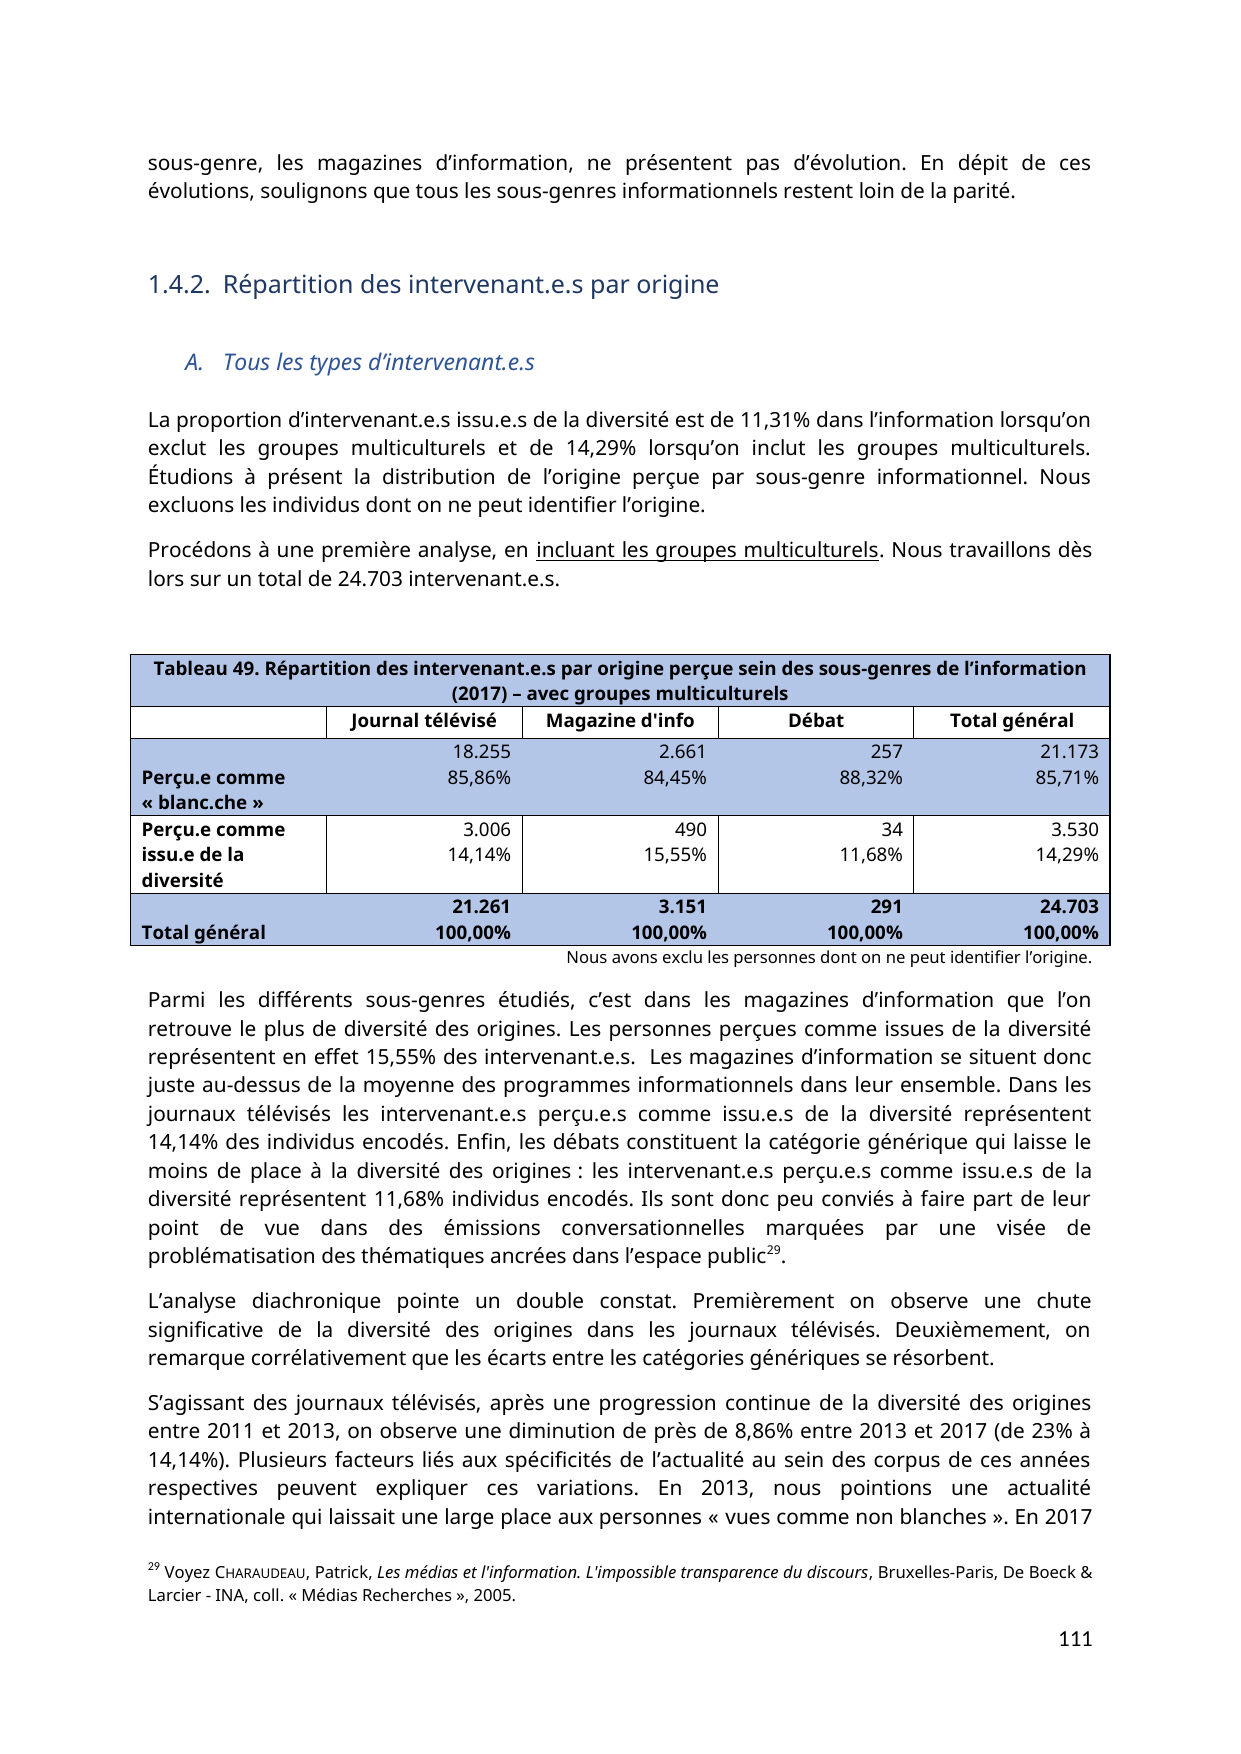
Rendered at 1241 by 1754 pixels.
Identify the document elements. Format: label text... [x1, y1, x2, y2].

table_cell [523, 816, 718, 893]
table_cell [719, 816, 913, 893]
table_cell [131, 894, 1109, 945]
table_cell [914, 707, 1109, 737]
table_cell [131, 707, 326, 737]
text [148, 1388, 1093, 1530]
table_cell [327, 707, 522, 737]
text Nous avons exclu les personnes dont on ne peut identifier l’origine. [148, 946, 1093, 968]
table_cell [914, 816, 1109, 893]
subtitle Tous les types d’intervenant.e.s [185, 345, 1093, 377]
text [148, 148, 1093, 204]
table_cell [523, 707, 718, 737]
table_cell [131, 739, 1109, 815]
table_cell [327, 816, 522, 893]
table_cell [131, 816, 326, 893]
text L’analyse diachronique pointe un double constat. Premièrement on observe une chute significative de la diversité des origines dans les journaux télévisés. Deuxièmement, on remarque corrélativement que les écarts entre les catégories génériques se résorbent. [148, 1286, 1093, 1372]
text Parmi les différents sous-genres étudiés, c’est dans les magazines d’information que l’on retrouve le plus de diversité des origines. Les personnes perçues comme issues de la diversité représentent en effet 15,55% des intervenant.e.s. Les magazines d’information se situent donc juste au-dessus de la moyenne des programmes informationnels dans leur ensemble. Dans les journaux télévisés les intervenant.e.s perçu.e.s comme issu.e.s de la diversité représentent 14,14% des individus encodés. Enfin, les débats constituent la catégorie générique qui laisse le moins de place à la diversité des origines : les intervenant.e.s perçu.e.s comme issu.e.s de la diversité représentent 11,68% individus encodés. Ils sont donc peu conviés à faire part de leur point de vue dans des émissions conversationnelles marquées par une visée de problématisation des thématiques ancrées dans l’espace public. [148, 985, 1093, 1269]
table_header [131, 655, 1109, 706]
subtitle Répartition des intervenant.e.s par origine [148, 266, 1093, 300]
text Procédons à une première analyse, en incluant les groupes multiculturels. Nous travaillons dès lors sur un total de 24.703 intervenant.e.s. [148, 536, 1093, 592]
text La proportion d’intervenant.e.s issu.e.s de la diversité est de 11,31% dans l’information lorsqu’on exclut les groupes multiculturels et de 14,29% lorsqu’on inclut les groupes multiculturels. Étudions à présent la distribution de l’origine perçue par sous-genre informationnel. Nous excluons les individus dont on ne peut identifier l’origine. [148, 405, 1093, 519]
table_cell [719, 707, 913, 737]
